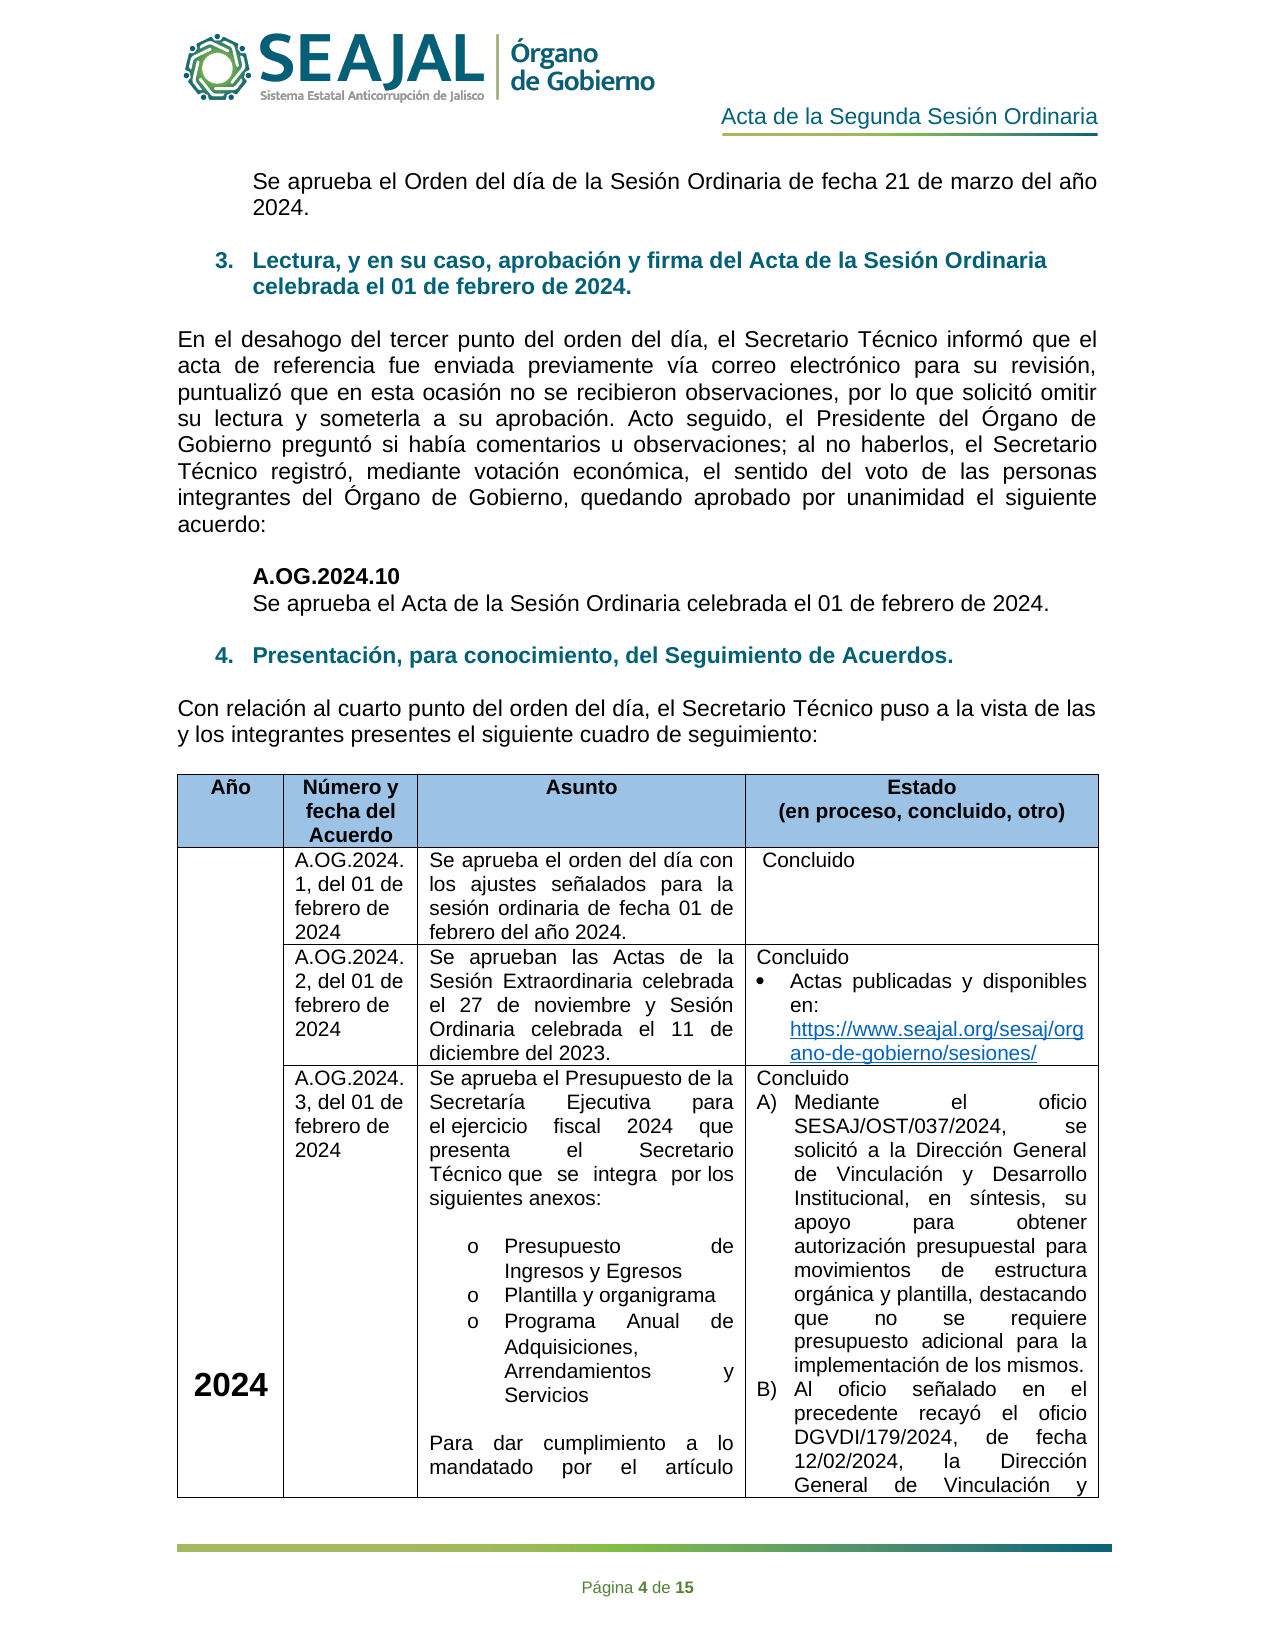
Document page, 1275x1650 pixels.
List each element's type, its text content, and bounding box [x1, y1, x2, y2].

table_cell Se aprueba el orden del día con los ajustes señalados para la sesión ordinaria de fecha 01 de febrero del año 2024. [418, 848, 745, 944]
table_cell A.OG.2024.3, del 01 de febrero de 2024 [284, 1066, 417, 1497]
text A.OG.2024.10 [252, 563, 1098, 589]
table_header Asunto [418, 775, 745, 847]
table_cell A.OG.2024.1, del 01 de febrero de 2024 [284, 848, 417, 944]
table_header Estado (en proceso, concluido, otro) [746, 775, 1098, 847]
picture [177, 22, 659, 112]
text Con relación al cuarto punto del orden del día, el Secretario Técnico puso a la vista de las y los integrantes presentes el siguiente cuadro de seguimiento: [177, 695, 1098, 748]
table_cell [418, 1066, 745, 1497]
list Presentación, para conocimiento, del Seguimiento de Acuerdos. [215, 642, 1098, 669]
table_cell Se aprueban las Actas de la Sesión Extraordinaria celebrada el 27 de noviembre y Sesión Ordinaria celebrada el 11 de diciembre del 2023. [418, 945, 745, 1065]
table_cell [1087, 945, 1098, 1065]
table_cell Concluido [746, 848, 1098, 944]
table_header Año [178, 775, 283, 847]
text En el desahogo del tercer punto del orden del día, el Secretario Técnico informó que el acta de referencia fue enviada previamente vía correo electrónico para su revisión, puntualizó que en esta ocasión no se recibieron observaciones, por lo que solicitó omitir su lectura y someterla a su aprobación. Acto seguido, el Presidente del Órgano de Gobierno preguntó si había comentarios u observaciones; al no haberlos, el Secretario Técnico registró, mediante votación económica, el sentido del voto de las personas integrantes del Órgano de Gobierno, quedando aprobado por unanimidad el siguiente acuerdo: [177, 326, 1098, 537]
picture [177, 1544, 1112, 1552]
text Se aprueba el Acta de la Sesión Ordinaria celebrada el 01 de febrero de 2024. [252, 589, 1098, 616]
table_cell A.OG.2024.2, del 01 de febrero de 2024 [284, 945, 417, 1065]
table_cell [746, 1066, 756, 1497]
table_header Número y fecha del Acuerdo [284, 775, 417, 847]
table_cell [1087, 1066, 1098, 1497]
list Lectura, y en su caso, aprobación y firma del Acta de la Sesión Ordinaria celebrada el 01 de febrero de 2024. [215, 247, 1098, 300]
table_cell 2024 [178, 848, 283, 1497]
text Se aprueba el Orden del día de la Sesión Ordinaria de fecha 21 de marzo del año 2024. [252, 168, 1098, 221]
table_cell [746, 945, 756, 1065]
